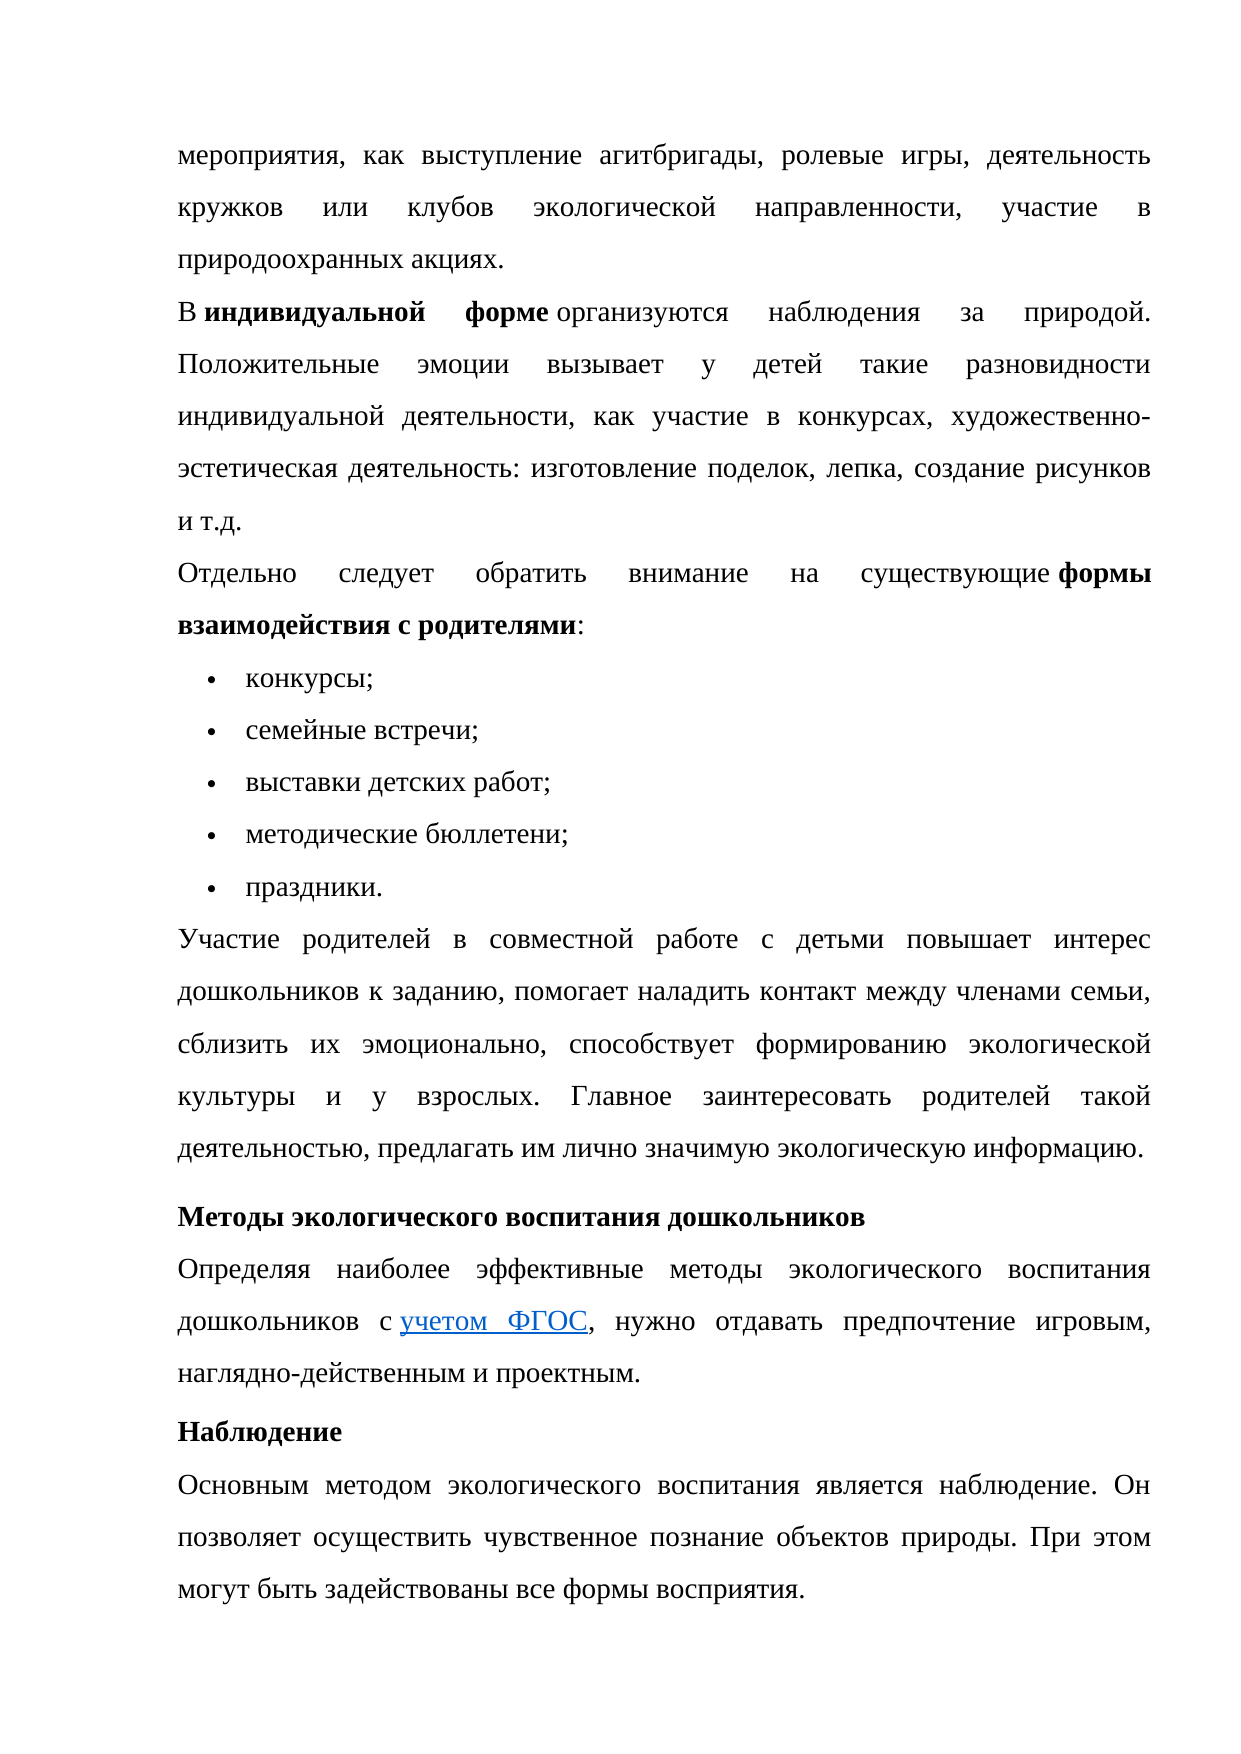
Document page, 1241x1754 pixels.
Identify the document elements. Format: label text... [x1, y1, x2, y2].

text Отдельно следует обратить внимание на существующие формы взаимодействия с родителями: [177, 536, 1152, 641]
text Методы экологического воспитания дошкольников [177, 1164, 1152, 1232]
text Определяя наиболее эффективные методы экологического воспитания дошкольников с учетом ФГОС, нужно отдавать предпочтение игровым, наглядно-действенным и проектным. [177, 1232, 1152, 1389]
list праздники. [208, 850, 1152, 902]
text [177, 118, 1152, 275]
list методические бюллетени; [208, 798, 1152, 850]
text Участие родителей в совместной работе с детьми повышает интерес дошкольников к заданию, помогает наладить контакт между членами семьи, сблизить их эмоционально, способствует формированию экологической культуры и у взрослых. Главное заинтересовать родителей такой деятельностью, предлагать им лично значимую экологическую информацию. [177, 902, 1152, 1164]
text Наблюдение [177, 1389, 1152, 1448]
list конкурсы; [208, 641, 1152, 693]
text В индивидуальной форме организуются наблюдения за природой. Положительные эмоции вызывает у детей такие разновидности индивидуальной деятельности, как участие в конкурсах, художественно-эстетическая деятельность: изготовление поделок, лепка, создание рисунков и т.д. [177, 275, 1152, 536]
list выставки детских работ; [208, 746, 1152, 798]
list семейные встречи; [208, 693, 1152, 746]
text Основным методом экологического воспитания является наблюдение. Он позволяет осуществить чувственное познание объектов природы. При этом могут быть задействованы все формы восприятия. [177, 1448, 1152, 1605]
